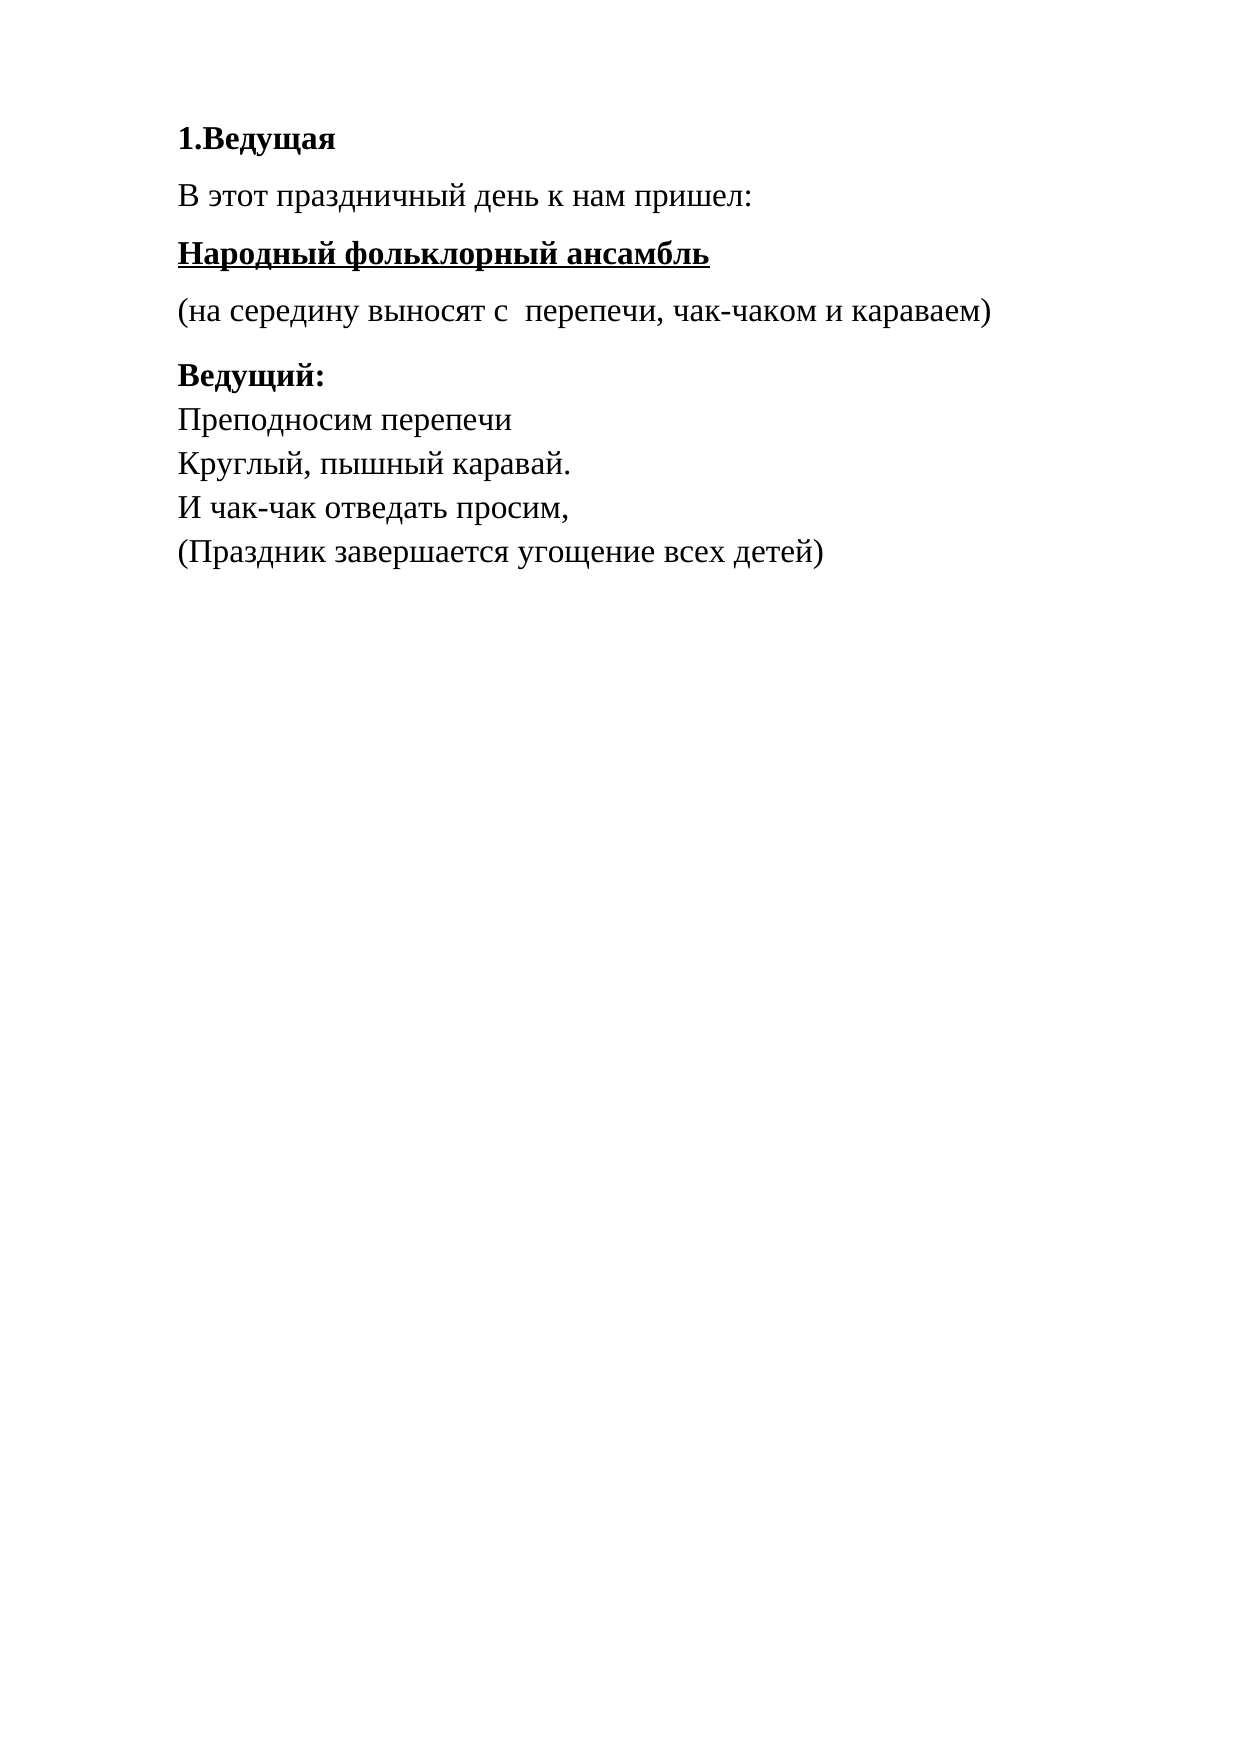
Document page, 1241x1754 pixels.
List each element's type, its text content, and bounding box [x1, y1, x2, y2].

text Ведущий: Преподносим перепечи Круглый, пышный каравай. И чак-чак отведать просим, (Праздник завершается угощение всех детей) [177, 356, 1152, 570]
text (на середину выносят с перепечи, чак-чаком и караваем) [177, 291, 1152, 329]
text 1.Ведущая В этот праздничный день к нам пришел: Народный фольклорный ансамбль [177, 118, 1152, 271]
